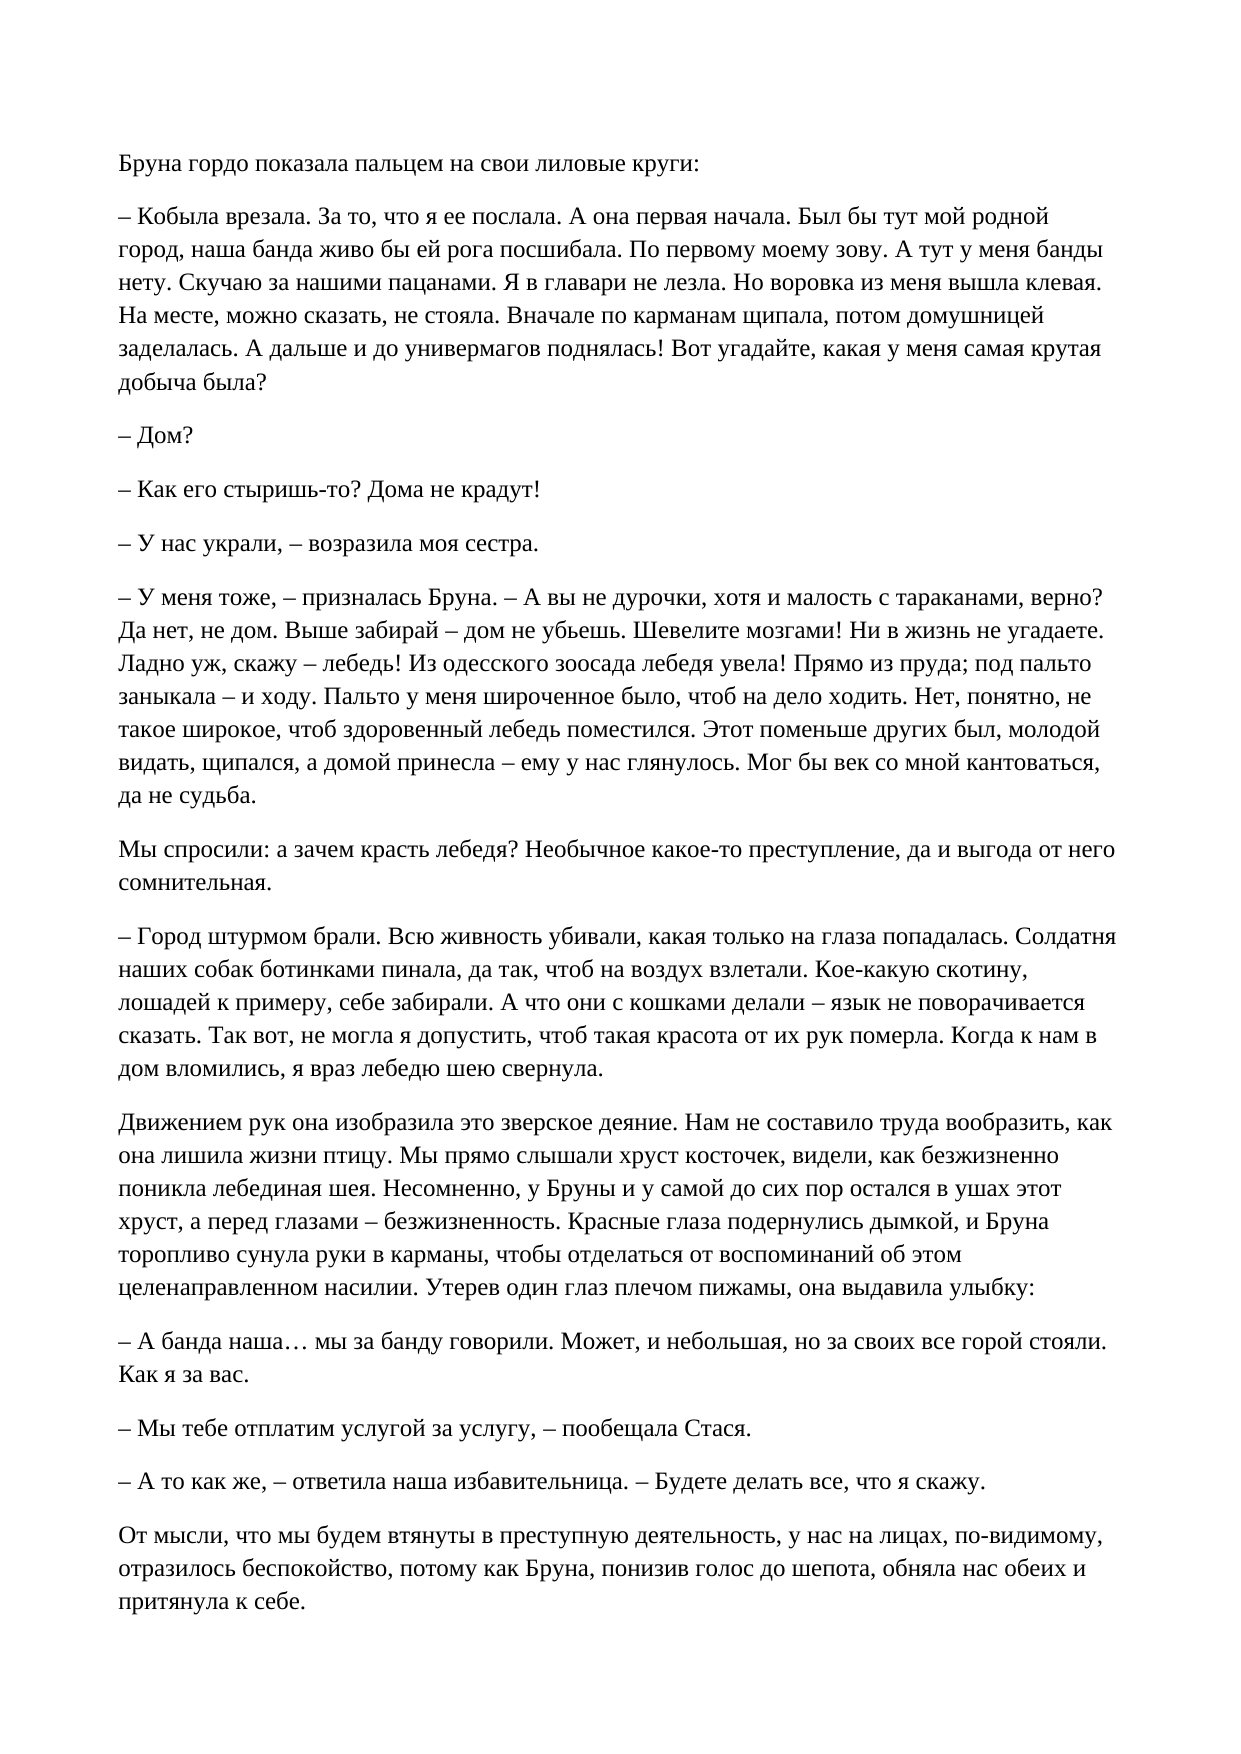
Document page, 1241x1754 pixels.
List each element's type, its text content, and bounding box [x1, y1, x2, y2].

text Мы спросили: а зачем красть лебедя? Необычное какое-то преступление, да и выгода от него сомнительная. [118, 834, 1122, 896]
text – А то как же, – ответила наша избавительница. – Будете делать все, что я скажу. [118, 1466, 1122, 1495]
text – Дом? [118, 420, 1122, 449]
text – У меня тоже, – призналась Бруна. – А вы не дурочки, хотя и малость с тараканами, верно? Да нет, не дом. Выше забирай – дом не убьешь. Шевелите мозгами! Ни в жизнь не угадаете. Ладно уж, скажу – лебедь! Из одесского зоосада лебедя увела! Прямо из пруда; под пальто заныкала – и ходу. Пальто у меня широченное было, чтоб на дело ходить. Нет, понятно, не такое широкое, чтоб здоровенный лебедь поместился. Этот поменьше других был, молодой видать, щипался, а домой принесла – ему у нас глянулось. Мог бы век со мной кантоваться, да не судьба. [118, 582, 1122, 809]
text Бруна гордо показала пальцем на свои лиловые круги: [118, 148, 1122, 176]
text – У нас украли, – возразила моя сестра. [118, 528, 1122, 557]
text – А банда наша… мы за банду говорили. Может, и небольшая, но за своих все горой стояли. Как я за вас. [118, 1326, 1122, 1387]
text – Кобыла врезала. За то, что я ее послала. А она первая начала. Был бы тут мой родной город, наша банда живо бы ей рога посшибала. По первому моему зову. А тут у меня банды нету. Скучаю за нашими пацанами. Я в главари не лезла. Но воровка из меня вышла клевая. На месте, можно сказать, не стояла. Вначале по карманам щипала, потом домушницей заделалась. А дальше и до универмагов поднялась! Вот угадайте, какая у меня самая крутая добыча была? [118, 201, 1122, 395]
text Движением рук она изобразила это зверское деяние. Нам не составило труда вообразить, как она лишила жизни птицу. Мы прямо слышали хруст косточек, видели, как безжизненно поникла лебединая шея. Несомненно, у Бруны и у самой до сих пор остался в ушах этот хруст, а перед глазами – безжизненность. Красные глаза подернулись дымкой, и Бруна торопливо сунула руки в карманы, чтобы отделаться от воспоминаний об этом целенаправленном насилии. Утерев один глаз плечом пижамы, она выдавила улыбку: [118, 1107, 1122, 1301]
text От мысли, что мы будем втянуты в преступную деятельность, у нас на лицах, по-видимому, отразилось беспокойство, потому как Бруна, понизив голос до шепота, обняла нас обеих и притянула к себе. [118, 1520, 1122, 1615]
text – Как его стыришь-то? Дома не крадут! [118, 474, 1122, 503]
text – Город штурмом брали. Всю живность убивали, какая только на глаза попадалась. Солдатня наших собак ботинками пинала, да так, чтоб на воздух взлетали. Кое-какую скотину, лошадей к примеру, себе забирали. А что они с кошками делали – язык не поворачивается сказать. Так вот, не могла я допустить, чтоб такая красота от их рук померла. Когда к нам в дом вломились, я враз лебедю шею свернула. [118, 921, 1122, 1082]
text – Мы тебе отплатим услугой за услугу, – пообещала Стася. [118, 1413, 1122, 1441]
